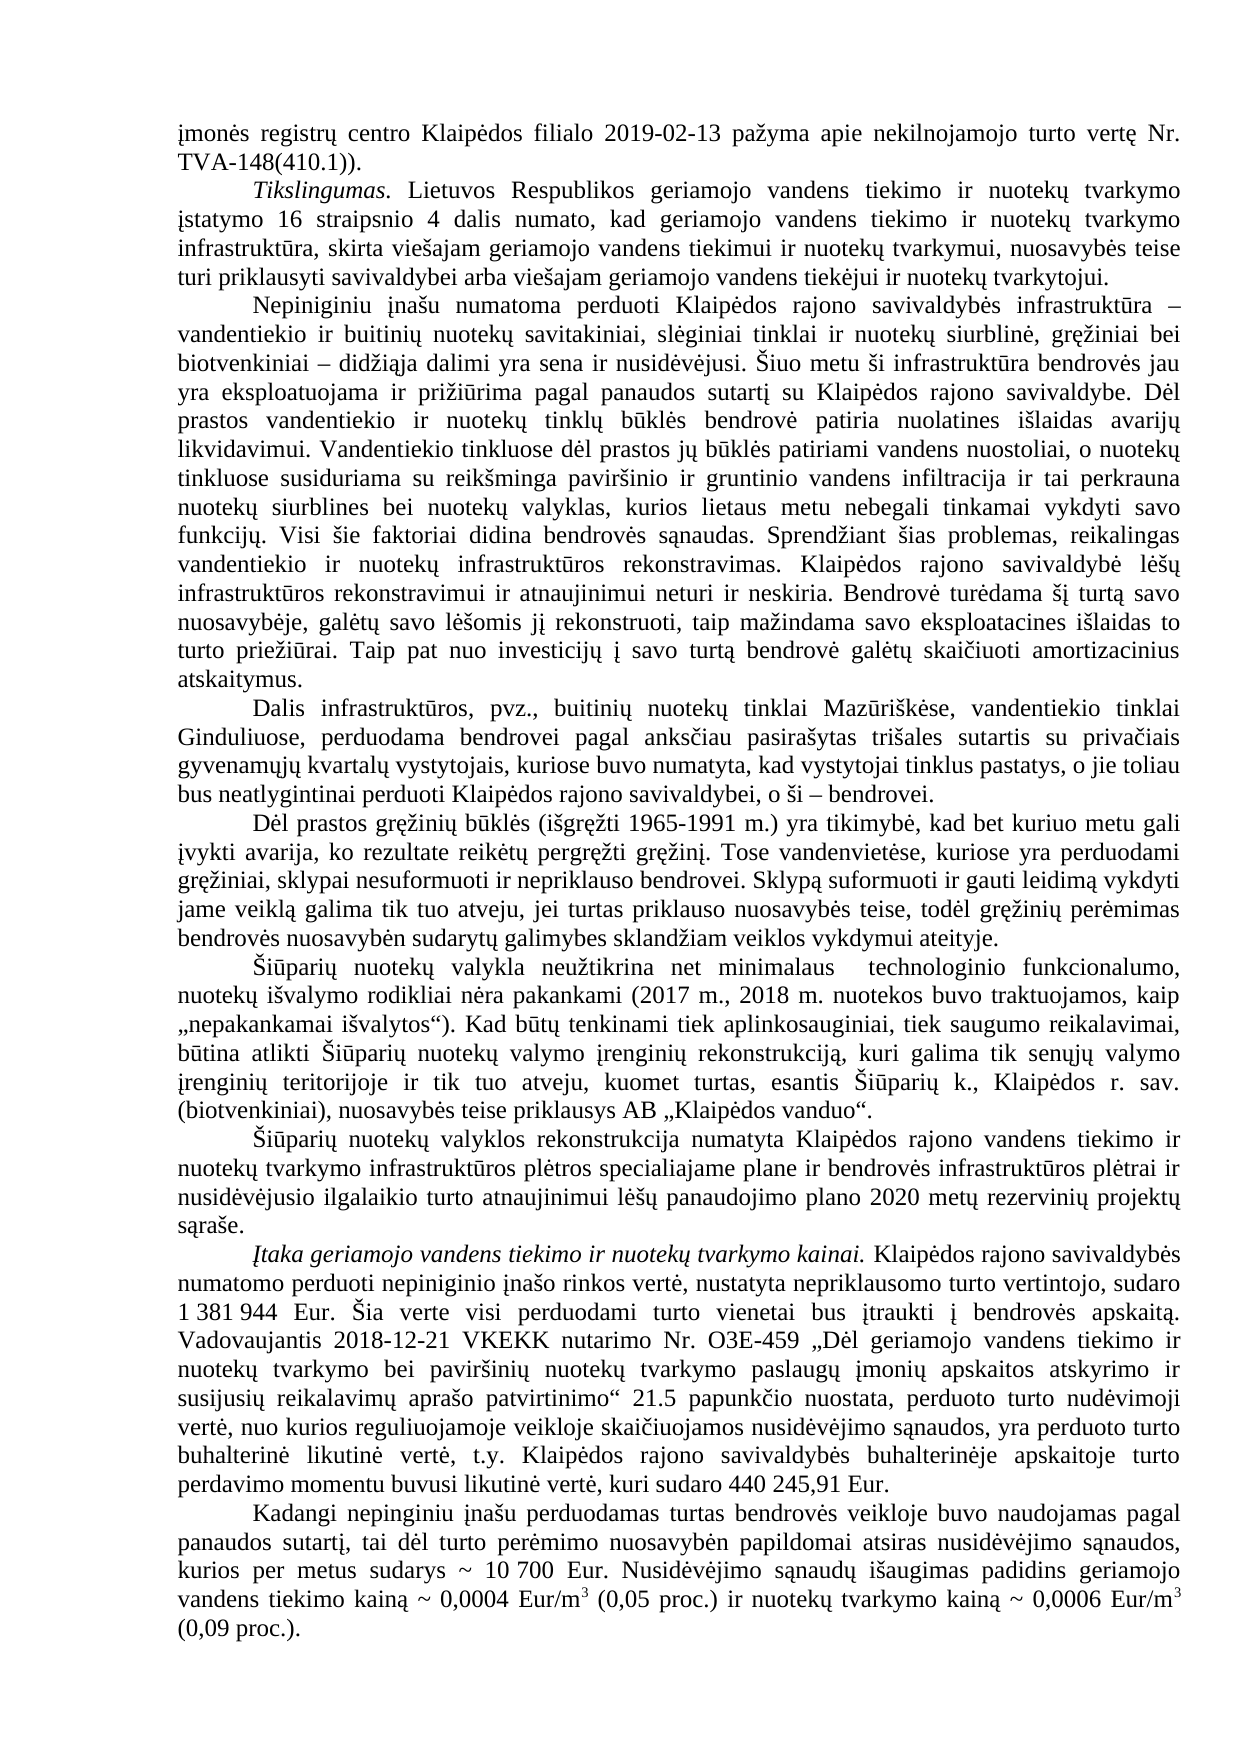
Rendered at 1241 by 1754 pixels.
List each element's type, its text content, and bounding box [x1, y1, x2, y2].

text Tikslingumas. Lietuvos Respublikos geriamojo vandens tiekimo ir nuotekų tvarkymo įstatymo 16 straipsnio 4 dalis numato, kad geriamojo vandens tiekimo ir nuotekų tvarkymo infrastruktūra, skirta viešajam geriamojo vandens tiekimui ir nuotekų tvarkymui, nuosavybės teise turi priklausyti savivaldybei arba viešajam geriamojo vandens tiekėjui ir nuotekų tvarkytojui. [177, 176, 1181, 291]
text Dalis infrastruktūros, pvz., buitinių nuotekų tinklai Mazūriškėse, vandentiekio tinklai Ginduliuose, perduodama bendrovei pagal anksčiau pasirašytas trišales sutartis su privačiais gyvenamųjų kvartalų vystytojais, kuriose buvo numatyta, kad vystytojai tinklus pastatys, o jie toliau bus neatlygintinai perduoti Klaipėdos rajono savivaldybei, o ši – bendrovei. [177, 693, 1181, 808]
text Įtaka geriamojo vandens tiekimo ir nuotekų tvarkymo kainai. Klaipėdos rajono savivaldybės numatomo perduoti nepiniginio įnašo rinkos vertė, nustatyta nepriklausomo turto vertintojo, sudaro 1 381 944 Eur. Šia verte visi perduodami turto vienetai bus įtraukti į bendrovės apskaitą. Vadovaujantis 2018-12-21 VKEKK nutarimo Nr. O3E-459 „Dėl geriamojo vandens tiekimo ir nuotekų tvarkymo bei paviršinių nuotekų tvarkymo paslaugų įmonių apskaitos atskyrimo ir susijusių reikalavimų aprašo patvirtinimo“ 21.5 papunkčio nuostata, perduoto turto nudėvimoji vertė, nuo kurios reguliuojamoje veikloje skaičiuojamos nusidėvėjimo sąnaudos, yra perduoto turto buhalterinė likutinė vertė, t.y. Klaipėdos rajono savivaldybės buhalterinėje apskaitoje turto perdavimo momentu buvusi likutinė vertė, kuri sudaro 440 245,91 Eur. [177, 1239, 1181, 1498]
text Dėl prastos gręžinių būklės (išgręžti 1965-1991 m.) yra tikimybė, kad bet kuriuo metu gali įvykti avarija, ko rezultate reikėtų pergręžti gręžinį. Tose vandenvietėse, kuriose yra perduodami gręžiniai, sklypai nesuformuoti ir nepriklauso bendrovei. Sklypą suformuoti ir gauti leidimą vykdyti jame veiklą galima tik tuo atveju, jei turtas priklauso nuosavybės teise, todėl gręžinių perėmimas bendrovės nuosavybėn sudarytų galimybes sklandžiam veiklos vykdymui ateityje. [177, 808, 1181, 952]
text Nepiniginiu įnašu numatoma perduoti Klaipėdos rajono savivaldybės infrastruktūra – vandentiekio ir buitinių nuotekų savitakiniai, slėginiai tinklai ir nuotekų siurblinė, gręžiniai bei biotvenkiniai – didžiąja dalimi yra sena ir nusidėvėjusi. Šiuo metu ši infrastruktūra bendrovės jau yra eksploatuojama ir prižiūrima pagal panaudos sutartį su Klaipėdos rajono savivaldybe. Dėl prastos vandentiekio ir nuotekų tinklų būklės bendrovė patiria nuolatines išlaidas avarijų likvidavimui. Vandentiekio tinkluose dėl prastos jų būklės patiriami vandens nuostoliai, o nuotekų tinkluose susiduriama su reikšminga paviršinio ir gruntinio vandens infiltracija ir tai perkrauna nuotekų siurblines bei nuotekų valyklas, kurios lietaus metu nebegali tinkamai vykdyti savo funkcijų. Visi šie faktoriai didina bendrovės sąnaudas. Sprendžiant šias problemas, reikalingas vandentiekio ir nuotekų infrastruktūros rekonstravimas. Klaipėdos rajono savivaldybė lėšų infrastruktūros rekonstravimui ir atnaujinimui neturi ir neskiria. Bendrovė turėdama šį turtą savo nuosavybėje, galėtų savo lėšomis jį rekonstruoti, taip mažindama savo eksploatacines išlaidas to turto priežiūrai. Taip pat nuo investicijų į savo turtą bendrovė galėtų skaičiuoti amortizacinius atskaitymus. [177, 291, 1181, 693]
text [177, 118, 1181, 176]
text Kadangi nepinginiu įnašu perduodamas turtas bendrovės veikloje buvo naudojamas pagal panaudos sutartį, tai dėl turto perėmimo nuosavybėn papildomai atsiras nusidėvėjimo sąnaudos, kurios per metus sudarys ~ 10 700 Eur. Nusidėvėjimo sąnaudų išaugimas padidins geriamojo vandens tiekimo kainą ~ 0,0004 Eur/m3 (0,05 proc.) ir nuotekų tvarkymo kainą ~ 0,0006 Eur/m3 (0,09 proc.). [177, 1498, 1181, 1642]
text Šiūparių nuotekų valyklos rekonstrukcija numatyta Klaipėdos rajono vandens tiekimo ir nuotekų tvarkymo infrastruktūros plėtros specialiajame plane ir bendrovės infrastruktūros plėtrai ir nusidėvėjusio ilgalaikio turto atnaujinimui lėšų panaudojimo plano 2020 metų rezervinių projektų sąraše. [177, 1124, 1181, 1239]
text Šiūparių nuotekų valykla neužtikrina net minimalaus technologinio funkcionalumo, nuotekų išvalymo rodikliai nėra pakankami (2017 m., 2018 m. nuotekos buvo traktuojamos, kaip „nepakankamai išvalytos“). Kad būtų tenkinami tiek aplinkosauginiai, tiek saugumo reikalavimai, būtina atlikti Šiūparių nuotekų valymo įrenginių rekonstrukciją, kuri galima tik senųjų valymo įrenginių teritorijoje ir tik tuo atveju, kuomet turtas, esantis Šiūparių k., Klaipėdos r. sav. (biotvenkiniai), nuosavybės teise priklausys AB „Klaipėdos vanduo“. [177, 952, 1181, 1124]
